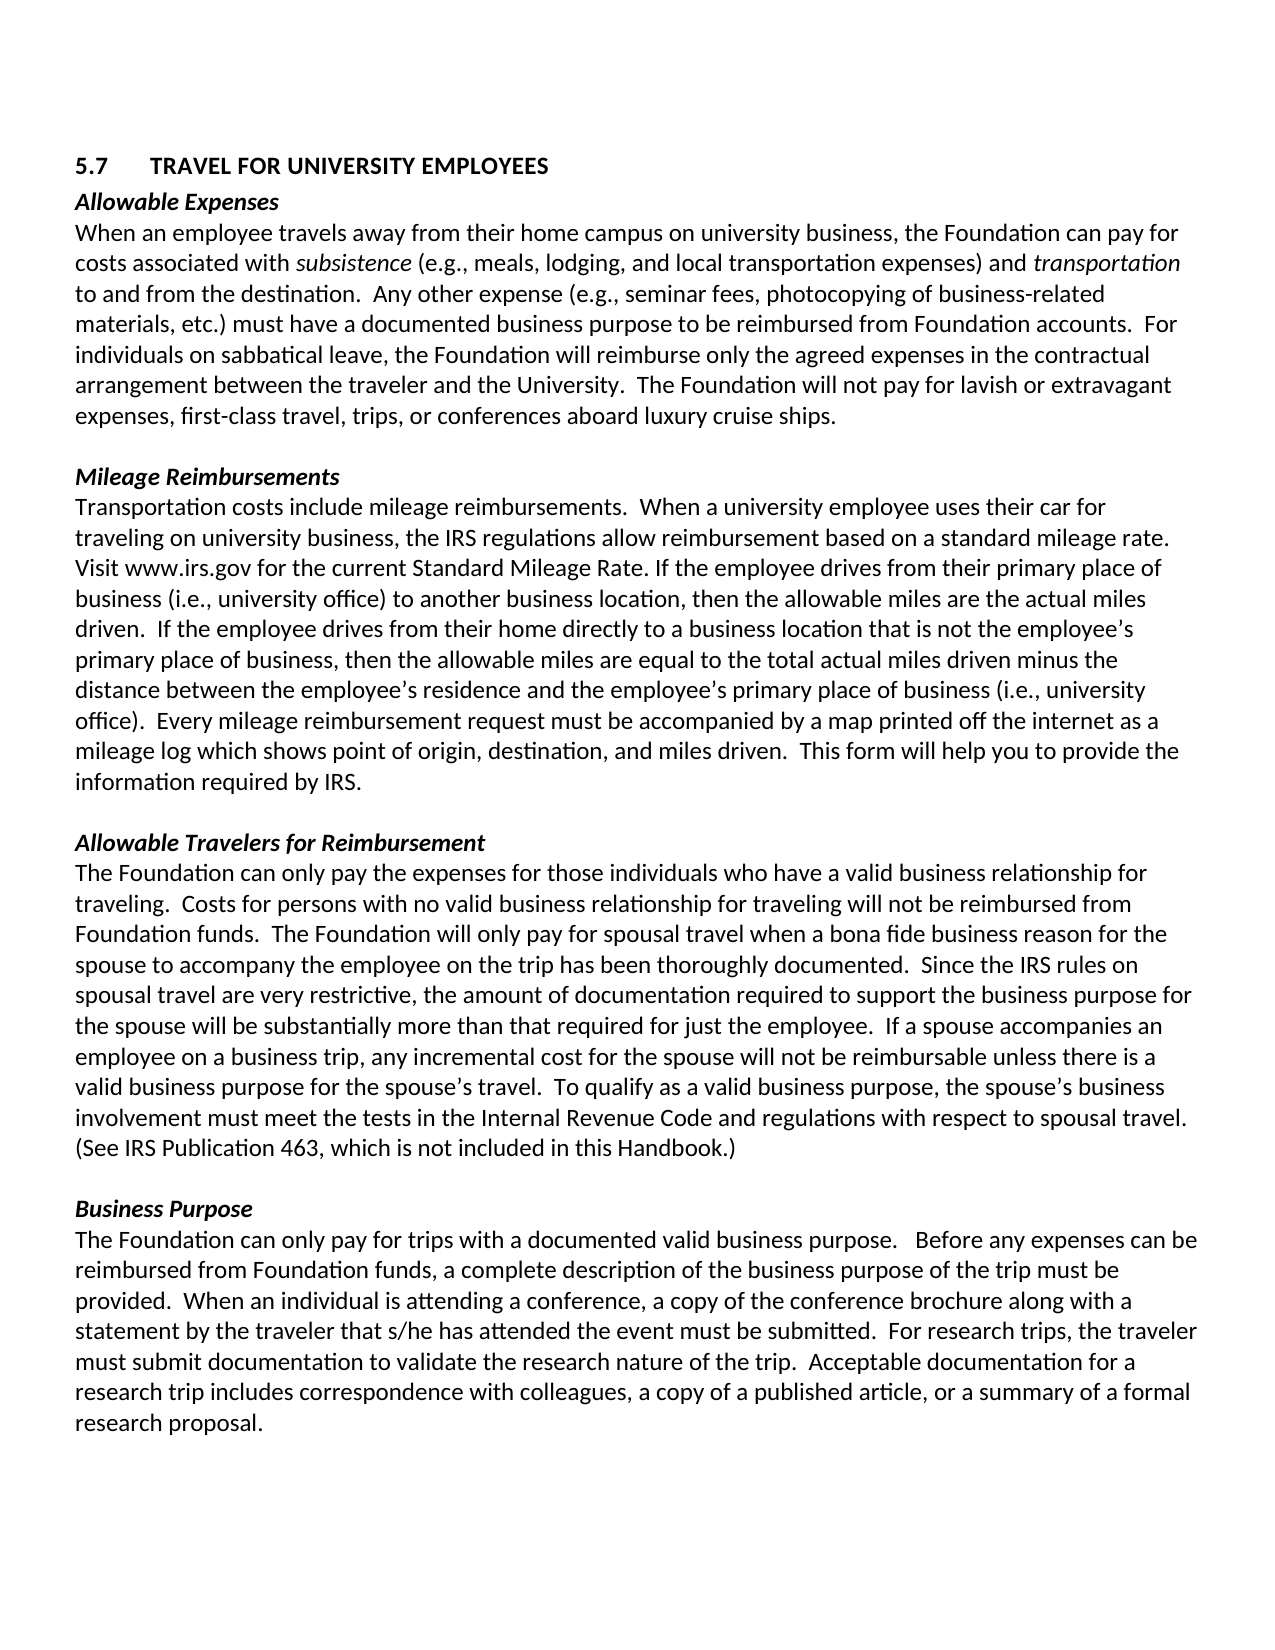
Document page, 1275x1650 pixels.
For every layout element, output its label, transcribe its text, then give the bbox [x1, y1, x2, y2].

text The Foundation can only pay for trips with a documented valid business purpose. Before any expenses can be reimbursed from Foundation funds, a complete description of the business purpose of the trip must be provided. When an individual is attending a conference, a copy of the conference brochure along with a statement by the traveler that s/he has attended the event must be submitted. For research trips, the traveler must submit documentation to validate the research nature of the trip. Acceptable documentation for a research trip includes correspondence with colleagues, a copy of a published article, or a summary of a formal research proposal. [75, 1224, 1200, 1437]
text When an employee travels away from their home campus on university business, the Foundation can pay for costs associated with subsistence (e.g., meals, lodging, and local transportation expenses) and transportation to and from the destination. Any other expense (e.g., seminar fees, photocopying of business-related materials, etc.) must have a documented business purpose to be reimbursed from Foundation accounts. For individuals on sabbatical leave, the Foundation will reimburse only the agreed expenses in the contractual arrangement between the traveler and the University. The Foundation will not pay for lavish or extravagant expenses, first-class travel, trips, or conferences aboard luxury cruise ships. [75, 217, 1200, 430]
text Allowable Travelers for Reimbursement [75, 827, 1200, 858]
text Allowable Expenses [75, 186, 1200, 217]
text Business Purpose [75, 1193, 1200, 1224]
text Mileage Reimbursements [75, 461, 1200, 491]
text The Foundation can only pay the expenses for those individuals who have a valid business relationship for traveling. Costs for persons with no valid business relationship for traveling will not be reimbursed from Foundation funds. The Foundation will only pay for spousal travel when a bona fide business reason for the spouse to accompany the employee on the trip has been thoroughly documented. Since the IRS rules on spousal travel are very restrictive, the amount of documentation required to support the business purpose for the spouse will be substantially more than that required for just the employee. If a spouse accompanies an employee on a business trip, any incremental cost for the spouse will not be reimbursable unless there is a valid business purpose for the spouse’s travel. To qualify as a valid business purpose, the spouse’s business involvement must meet the tests in the Internal Revenue Code and regulations with respect to spousal travel. (See IRS Publication 463, which is not included in this Handbook.) [75, 858, 1200, 1163]
text Transportation costs include mileage reimbursements. When a university employee uses their car for traveling on university business, the IRS regulations allow reimbursement based on a standard mileage rate. Visit www.irs.gov for the current Standard Mileage Rate. If the employee drives from their primary place of business (i.e., university office) to another business location, then the allowable miles are the actual miles driven. If the employee drives from their home directly to a business location that is not the employee’s primary place of business, then the allowable miles are equal to the total actual miles driven minus the distance between the employee’s residence and the employee’s primary place of business (i.e., university office). Every mileage reimbursement request must be accompanied by a map printed off the internet as a mileage log which shows point of origin, destination, and miles driven. This form will help you to provide the information required by IRS. [75, 491, 1200, 797]
subtitle 5.7 TRAVEL FOR UNIVERSITY EMPLOYEES [75, 150, 1200, 181]
